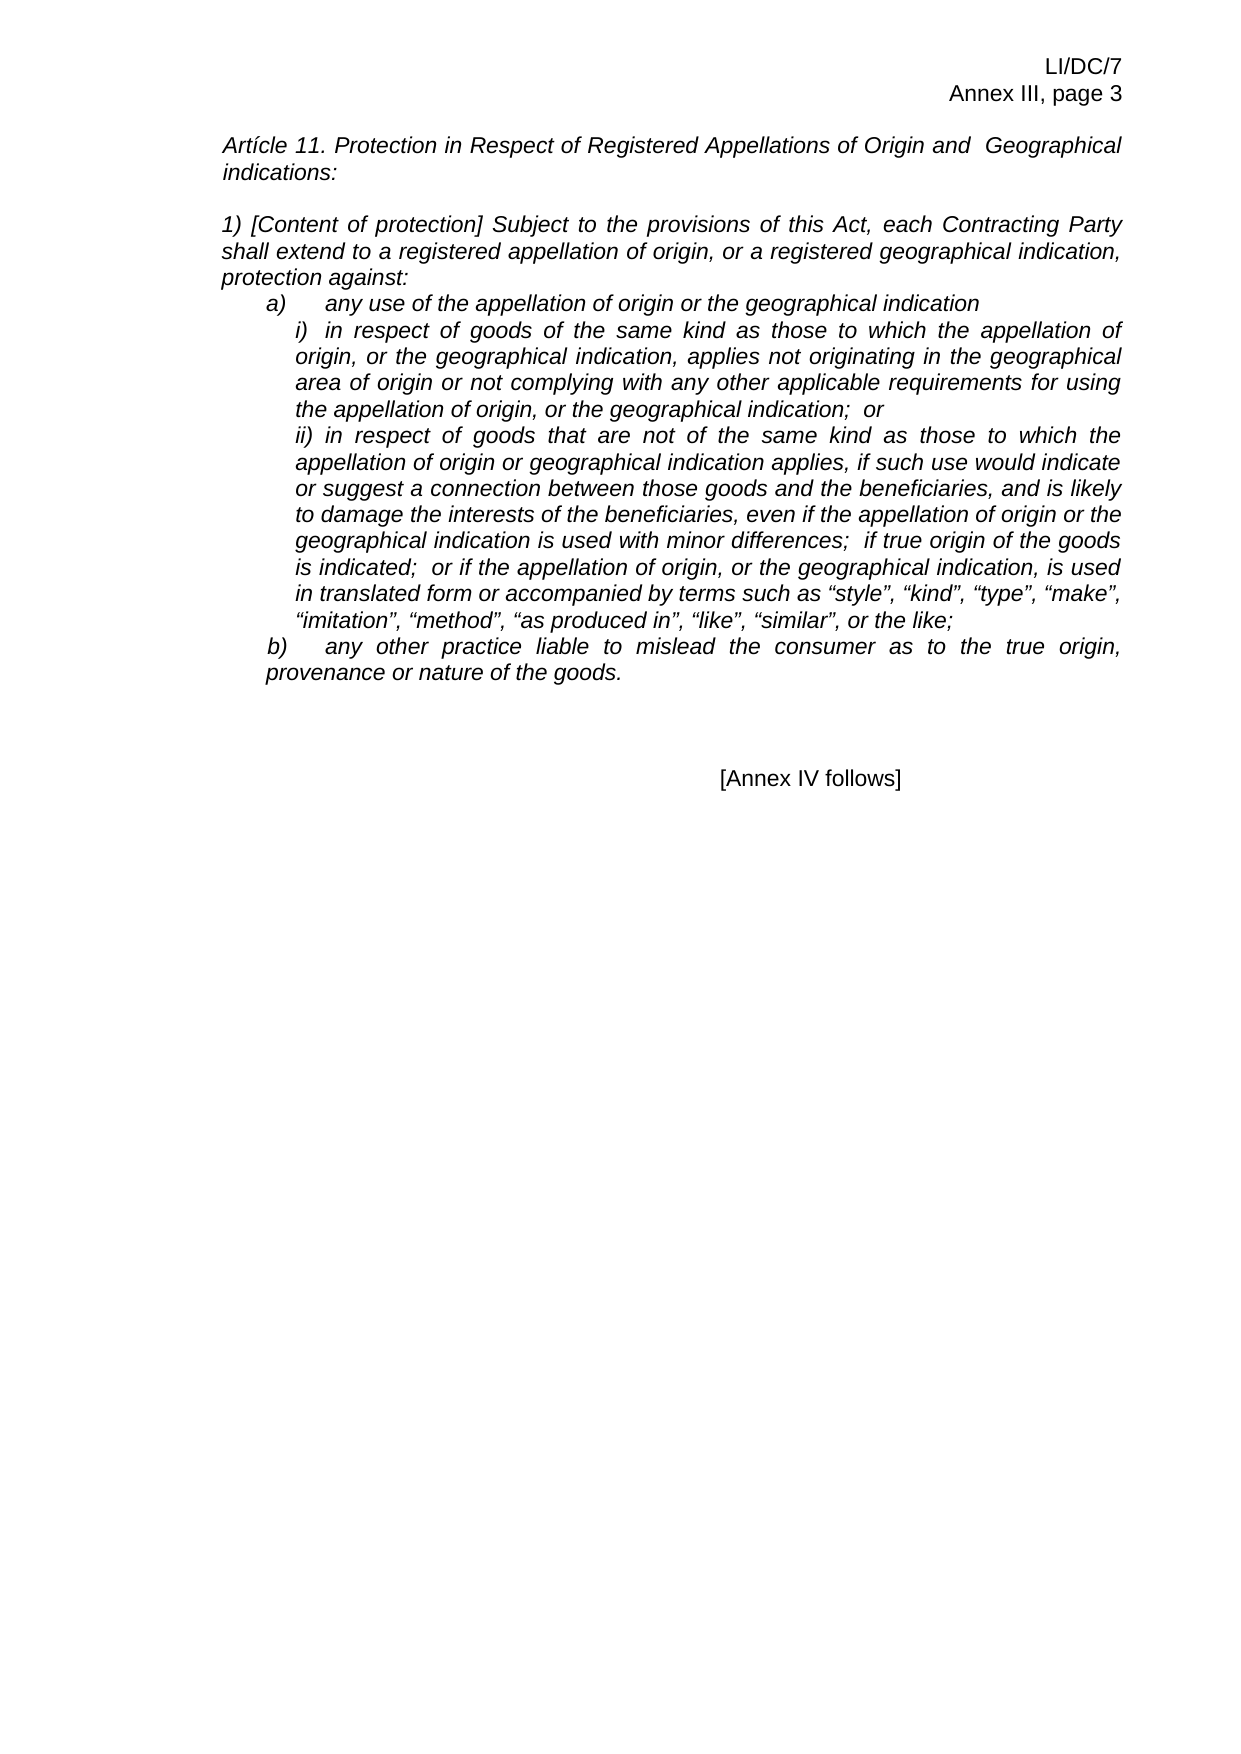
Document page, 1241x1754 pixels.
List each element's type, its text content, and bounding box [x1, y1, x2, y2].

text 1) [Content of protection] Subject to the provisions of this Act, each Contracting Party shall extend to a registered appellation of origin, or a registered geographical indication, protection against: [221, 211, 1122, 290]
text [Annex IV follows] [148, 765, 1122, 791]
list i) in respect of goods of the same kind as those to which the appellation of origin, or the geographical indication, applies not originating in the geographical area of origin or not complying with any other applicable requirements for using the appellation of origin, or the geographical indication; or [223, 317, 1122, 422]
list b) any other practice liable to mislead the consumer as to the true origin, provenance or nature of the goods. [266, 633, 1122, 686]
list a) any use of the appellation of origin or the geographical indication [223, 290, 1122, 317]
list Artícle 11. Protection in Respect of Registered Appellations of Origin and Geographical indications: [223, 132, 1122, 185]
list ii) in respect of goods that are not of the same kind as those to which the appellation of origin or geographical indication applies, if such use would indicate or suggest a connection between those goods and the beneficiaries, and is likely to damage the interests of the beneficiaries, even if the appellation of origin or the geographical indication is used with minor differences; if true origin of the goods is indicated; or if the appellation of origin, or the geographical indication, is used in translated form or accompanied by terms such as “style”, “kind”, “type”, “make”, “imitation”, “method”, “as produced in”, “like”, “similar”, or the like; [223, 422, 1122, 633]
